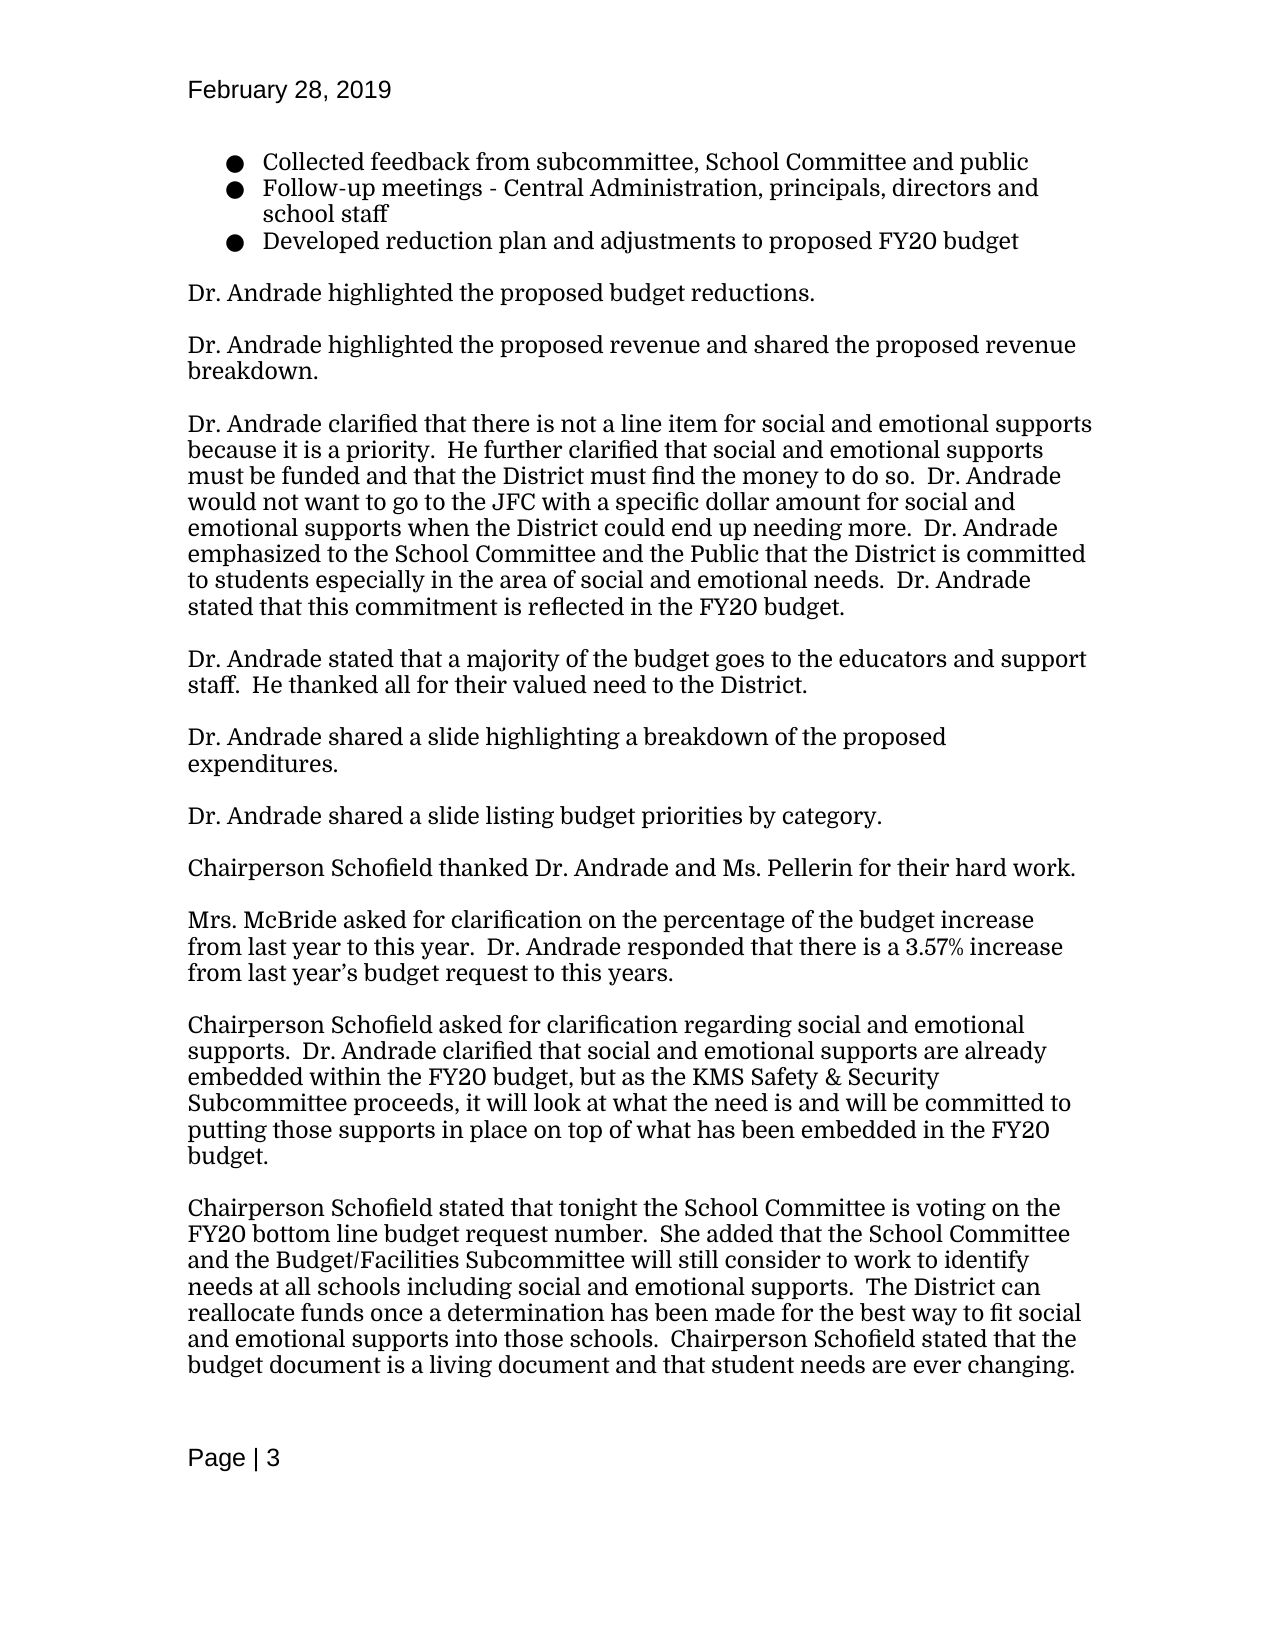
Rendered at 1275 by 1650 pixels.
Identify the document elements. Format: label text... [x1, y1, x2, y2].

text Dr. Andrade shared a slide highlighting a breakdown of the proposed expenditures. [187, 725, 1095, 777]
list Follow-up meetings - Central Administration, principals, directors and school staff [225, 176, 1095, 228]
text Chairperson Schofield stated that tonight the School Committee is voting on the FY20 bottom line budget request number. She added that the School Committee and the Budget/Facilities Subcommittee will still consider to work to identify needs at all schools including social and emotional supports. The District can reallocate funds once a determination has been made for the best way to fit social and emotional supports into those schools. Chairperson Schofield stated that the budget document is a living document and that student needs are ever changing. [187, 1196, 1095, 1379]
text Chairperson Schofield thanked Dr. Andrade and Ms. Pellerin for their hard work. [187, 856, 1095, 882]
text Dr. Andrade clarified that there is not a line item for social and emotional supports because it is a priority. He further clarified that social and emotional supports must be funded and that the District must find the money to do so. Dr. Andrade would not want to go to the JFC with a specific dollar amount for social and emotional supports when the District could end up needing more. Dr. Andrade emphasized to the School Committee and the Public that the District is committed to students especially in the area of social and emotional needs. Dr. Andrade stated that this commitment is reflected in the FY20 budget. [187, 411, 1095, 621]
list Collected feedback from subcommittee, School Committee and public [225, 150, 1095, 176]
text Dr. Andrade stated that a majority of the budget goes to the educators and support staff. He thanked all for their valued need to the District. [187, 647, 1095, 699]
text Dr. Andrade highlighted the proposed revenue and shared the proposed revenue breakdown. [187, 333, 1095, 385]
text Chairperson Schofield asked for clarification regarding social and emotional supports. Dr. Andrade clarified that social and emotional supports are already embedded within the FY20 budget, but as the KMS Safety & Security Subcommittee proceeds, it will look at what the need is and will be committed to putting those supports in place on top of what has been embedded in the FY20 budget. [187, 1013, 1095, 1170]
text Mrs. McBride asked for clarification on the percentage of the budget increase from last year to this year. Dr. Andrade responded that there is a 3.57% increase from last year’s budget request to this years. [187, 908, 1095, 987]
text Dr. Andrade shared a slide listing budget priorities by category. [187, 804, 1095, 830]
text Dr. Andrade highlighted the proposed budget reductions. [187, 281, 1095, 307]
list Developed reduction plan and adjustments to proposed FY20 budget [225, 228, 1095, 254]
